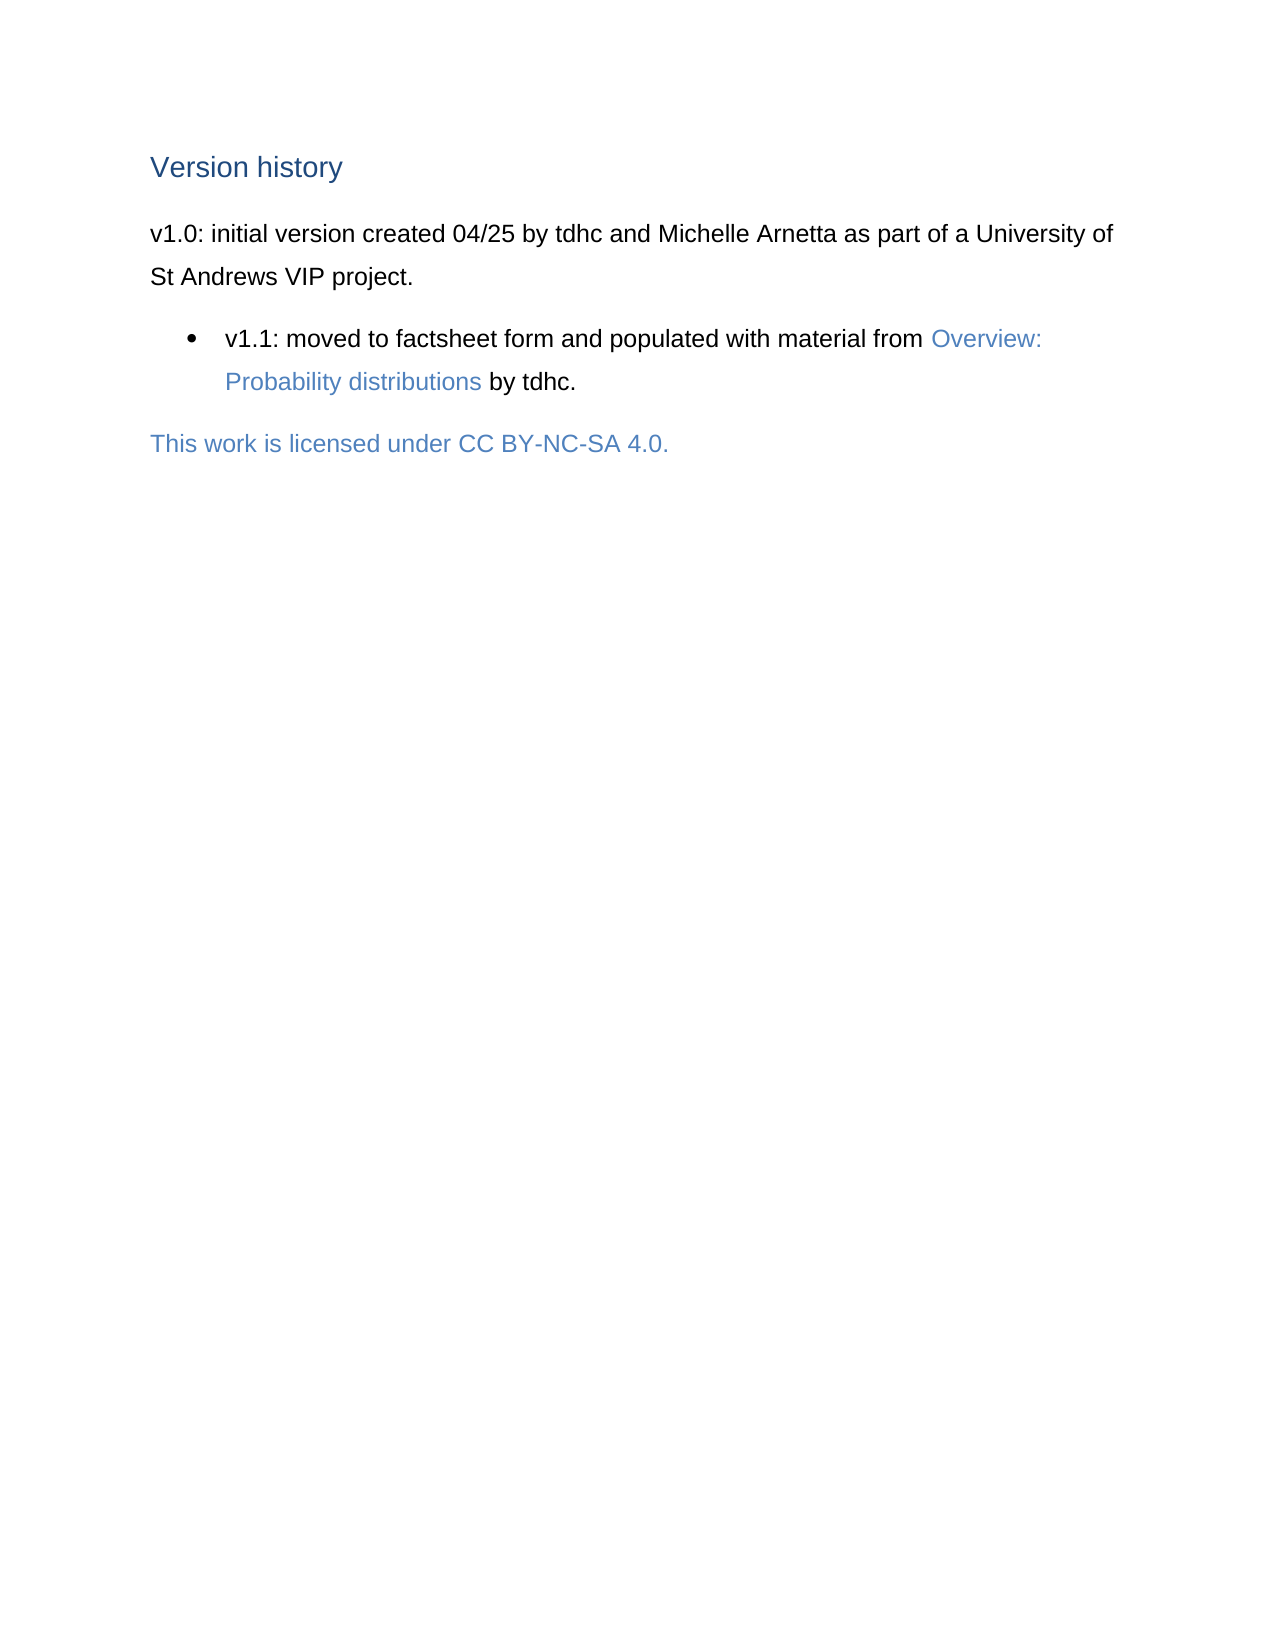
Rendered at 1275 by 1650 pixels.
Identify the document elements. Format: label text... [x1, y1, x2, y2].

text This work is licensed under CC BY-NC-SA 4.0. [150, 429, 1125, 458]
text v1.0: initial version created 04/25 by tdhc and Michelle Arnetta as part of a University of St Andrews VIP project. [150, 219, 1125, 291]
subtitle Version history [150, 150, 1125, 183]
list v1.1: moved to factsheet form and populated with material from Overview: Probability distributions by tdhc. [187, 324, 1125, 396]
